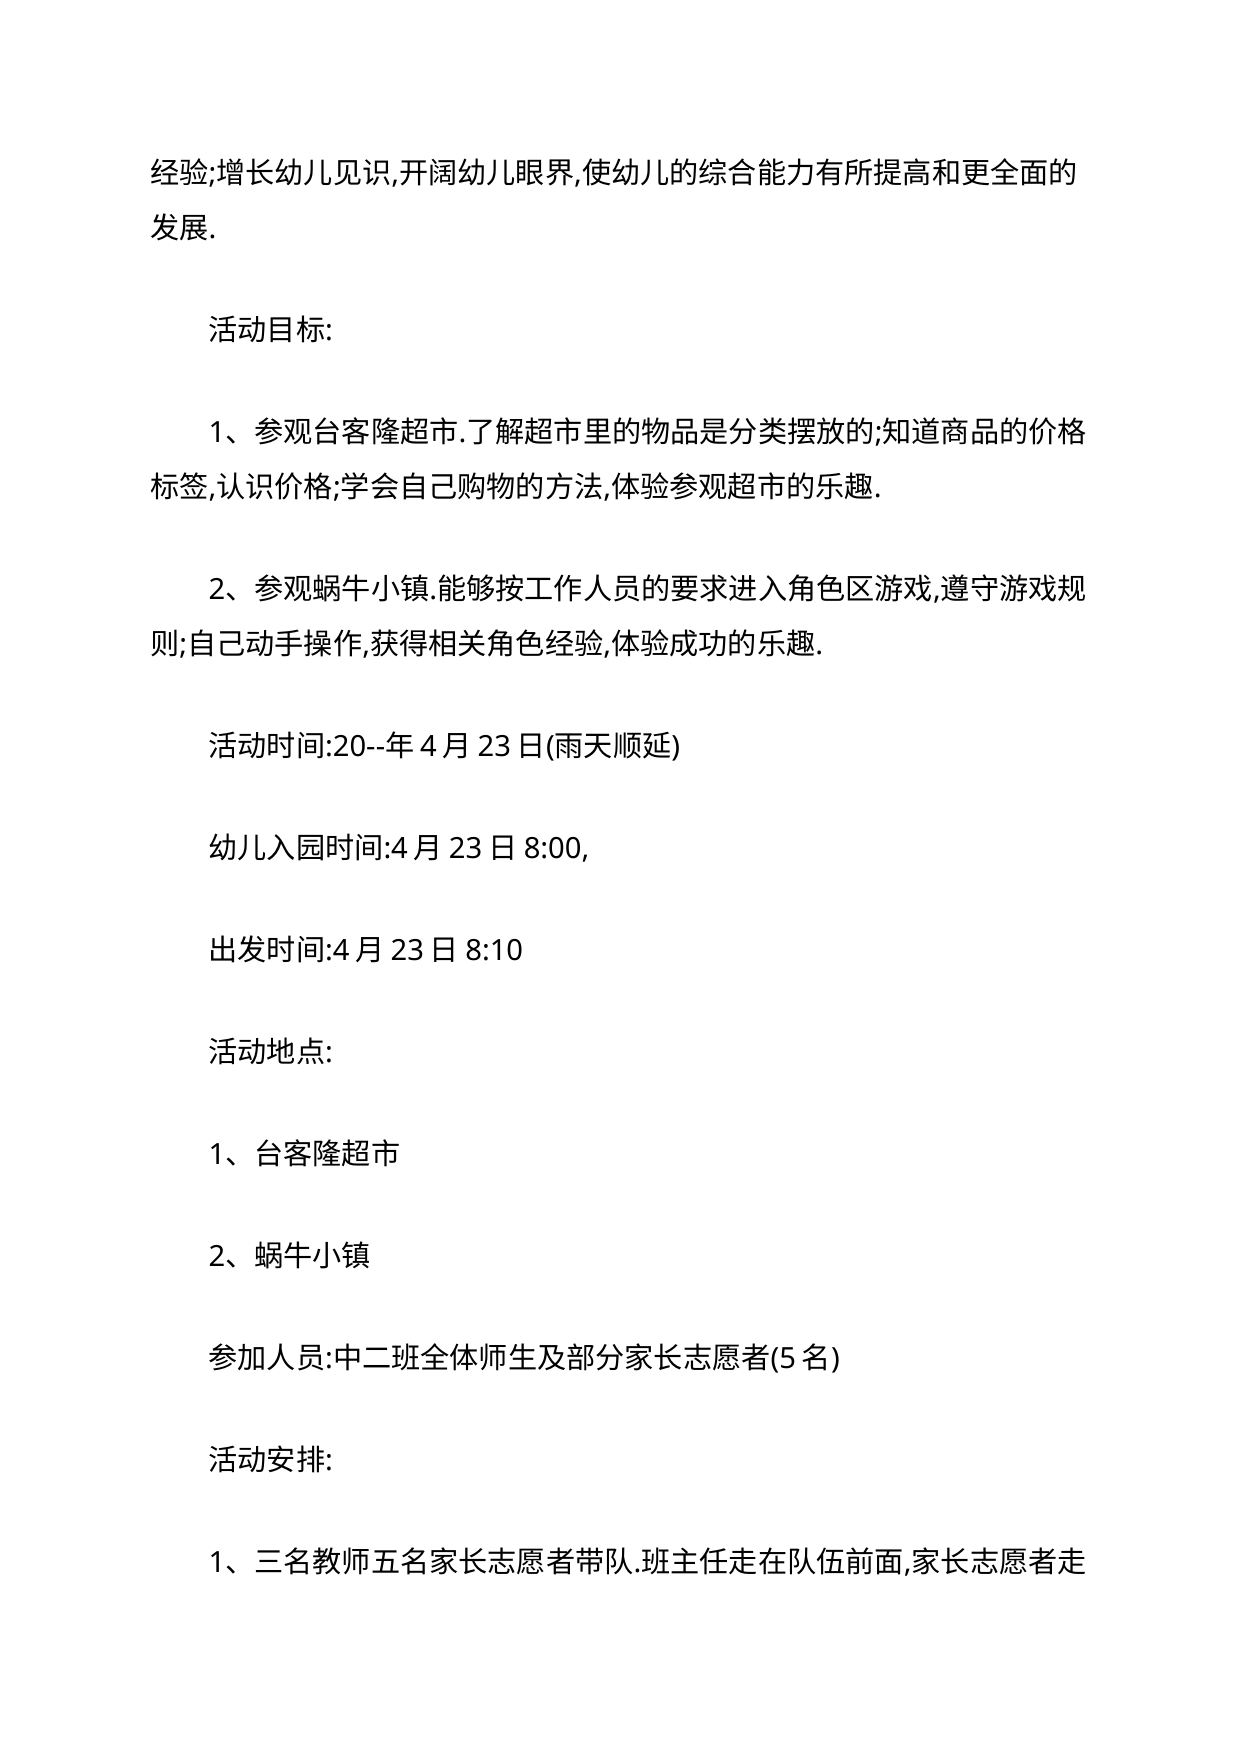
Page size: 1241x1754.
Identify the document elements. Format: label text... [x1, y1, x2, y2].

text 1、参观台客隆超市.了解超市里的物品是分类摆放的;知道商品的价格标签,认识价格;学会自己购物的方法,体验参观超市的乐趣. [150, 409, 1090, 506]
text 2、参观蜗牛小镇.能够按工作人员的要求进入角色区游戏,遵守游戏规则;自己动手操作,获得相关角色经验,体验成功的乐趣. [150, 566, 1090, 663]
text 参加人员:中二班全体师生及部分家长志愿者(5名) [150, 1335, 1090, 1377]
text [150, 1539, 1090, 1581]
text 活动目标: [150, 307, 1090, 349]
text 1、台客隆超市 [150, 1131, 1090, 1173]
text 活动地点: [150, 1029, 1090, 1071]
text 出发时间:4月23日 8:10 [150, 927, 1090, 969]
text 活动时间:20--年4月23日(雨天顺延) [150, 723, 1090, 765]
text 活动安排: [150, 1437, 1090, 1479]
text 幼儿入园时间:4月23日 8:00, [150, 825, 1090, 867]
text 2、蜗牛小镇 [150, 1233, 1090, 1275]
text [150, 150, 1090, 247]
